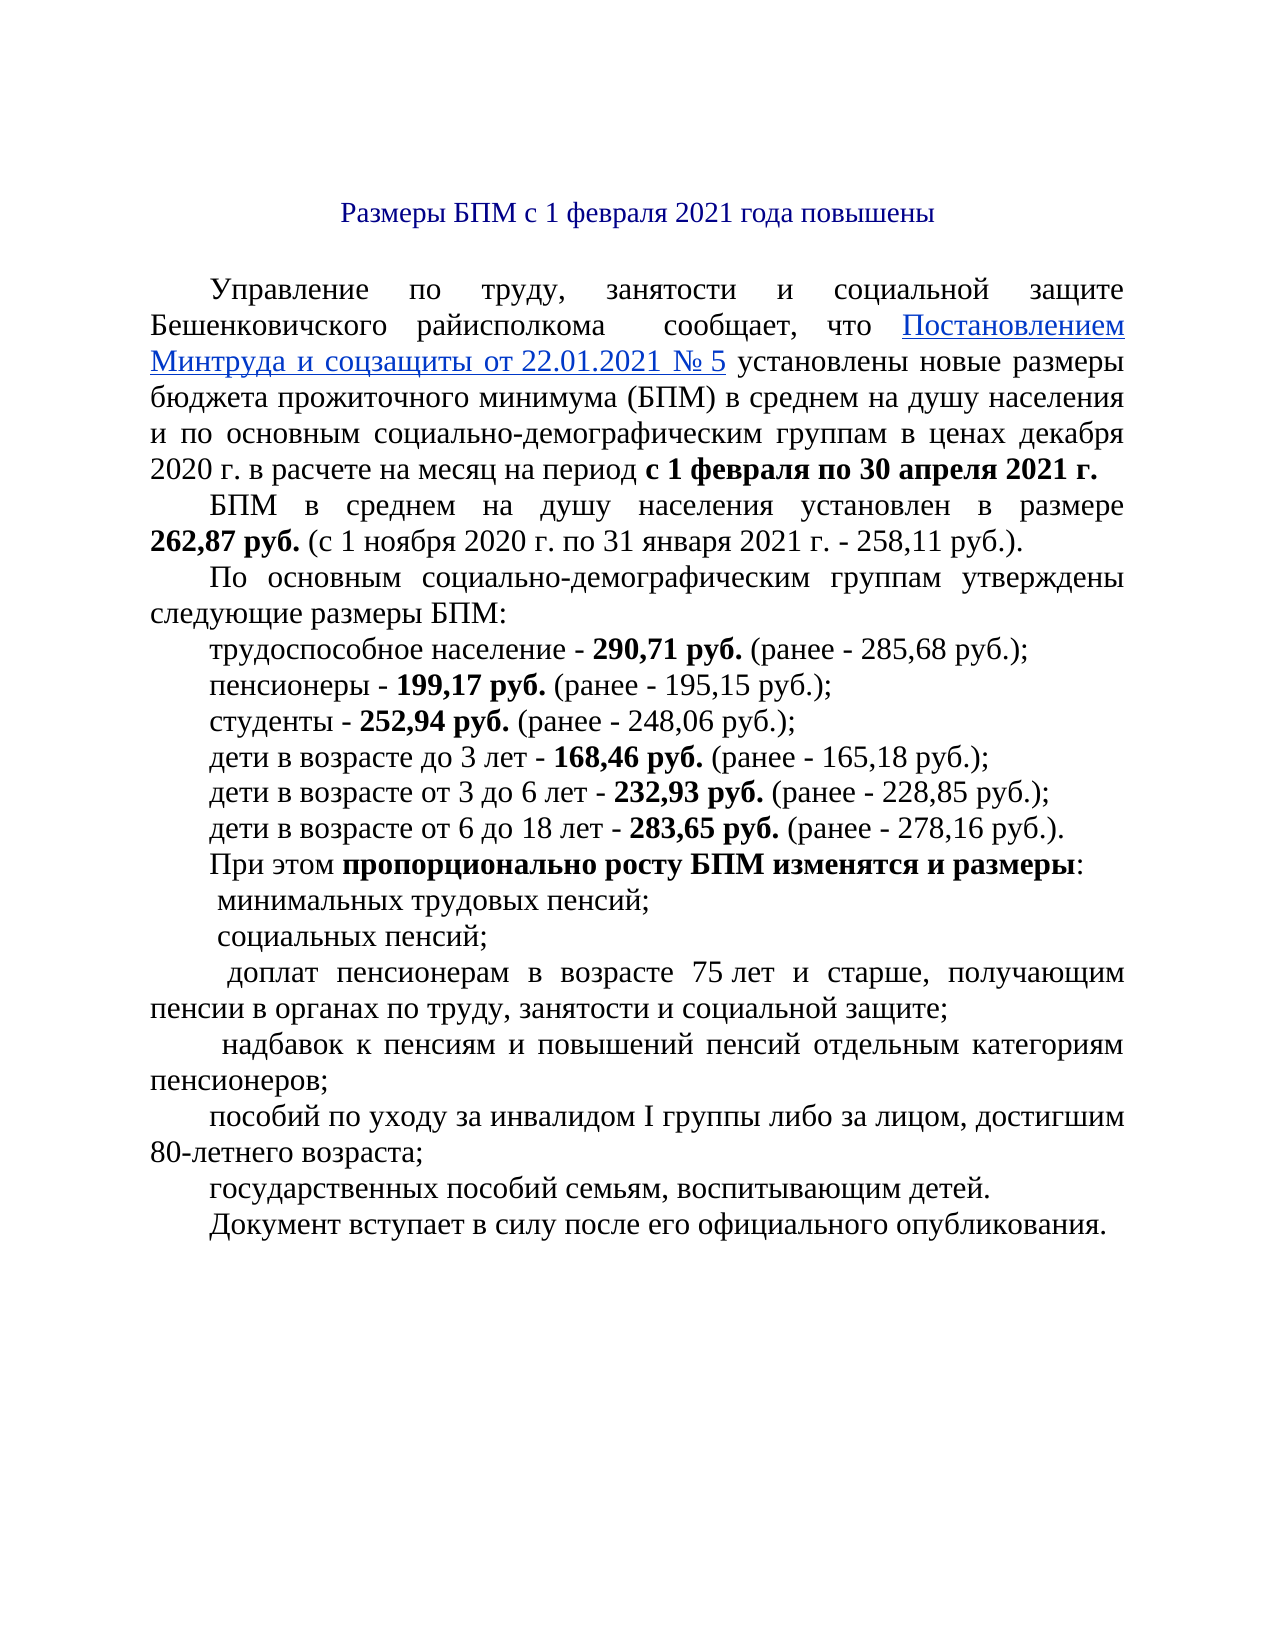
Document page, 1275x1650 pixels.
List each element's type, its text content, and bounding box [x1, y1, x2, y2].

text государственных пособий семьям, воспитывающим детей. [150, 1169, 1125, 1205]
text минимальных трудовых пенсий; [150, 882, 1125, 917]
text студенты - 252,94 руб. (ранее - 248,06 руб.); [150, 702, 1125, 738]
text Управление по труду, занятости и социальной защите Бешенковичского райисполкома сообщает, что Постановлением Минтруда и соцзащиты от 22.01.2021 № 5 установлены новые размеры бюджета прожиточного минимума (БПМ) в среднем на душу населения и по основным социально-демографическим группам в ценах декабря 2020 г. в расчете на месяц на период с 1 февраля по 30 апреля 2021 г. [150, 271, 1125, 486]
text дети в возрасте от 3 до 6 лет - 232,93 руб. (ранее - 228,85 руб.); [150, 774, 1125, 810]
text надбавок к пенсиям и повышений пенсий отдельным категориям пенсионеров; [150, 1025, 1125, 1097]
text доплат пенсионерам в возрасте 75 лет и старше, получающим пенсии в органах по труду, занятости и социальной защите; [150, 953, 1125, 1025]
subtitle Размеры БПМ с 1 февраля 2021 года повышены [150, 195, 1125, 229]
text дети в возрасте до 3 лет - 168,46 руб. (ранее - 165,18 руб.); [150, 738, 1125, 774]
text трудоспособное население - 290,71 руб. (ранее - 285,68 руб.); [150, 630, 1125, 666]
text По основным социально-демографическим группам утверждены следующие размеры БПМ: [150, 558, 1125, 630]
text пособий по уходу за инвалидом I группы либо за лицом, достигшим 80-летнего возраста; [150, 1097, 1125, 1169]
text При этом пропорционально росту БПМ изменятся и размеры: [150, 846, 1125, 882]
text Документ вступает в силу после его официального опубликования. [150, 1205, 1125, 1241]
text социальных пенсий; [150, 917, 1125, 953]
text дети в возрасте от 6 до 18 лет - 283,65 руб. (ранее - 278,16 руб.). [150, 810, 1125, 846]
text пенсионеры - 199,17 руб. (ранее - 195,15 руб.); [150, 666, 1125, 702]
text БПМ в среднем на душу населения установлен в размере 262,87 руб. (с 1 ноября 2020 г. по 31 января 2021 г. - 258,11 руб.). [150, 486, 1125, 558]
